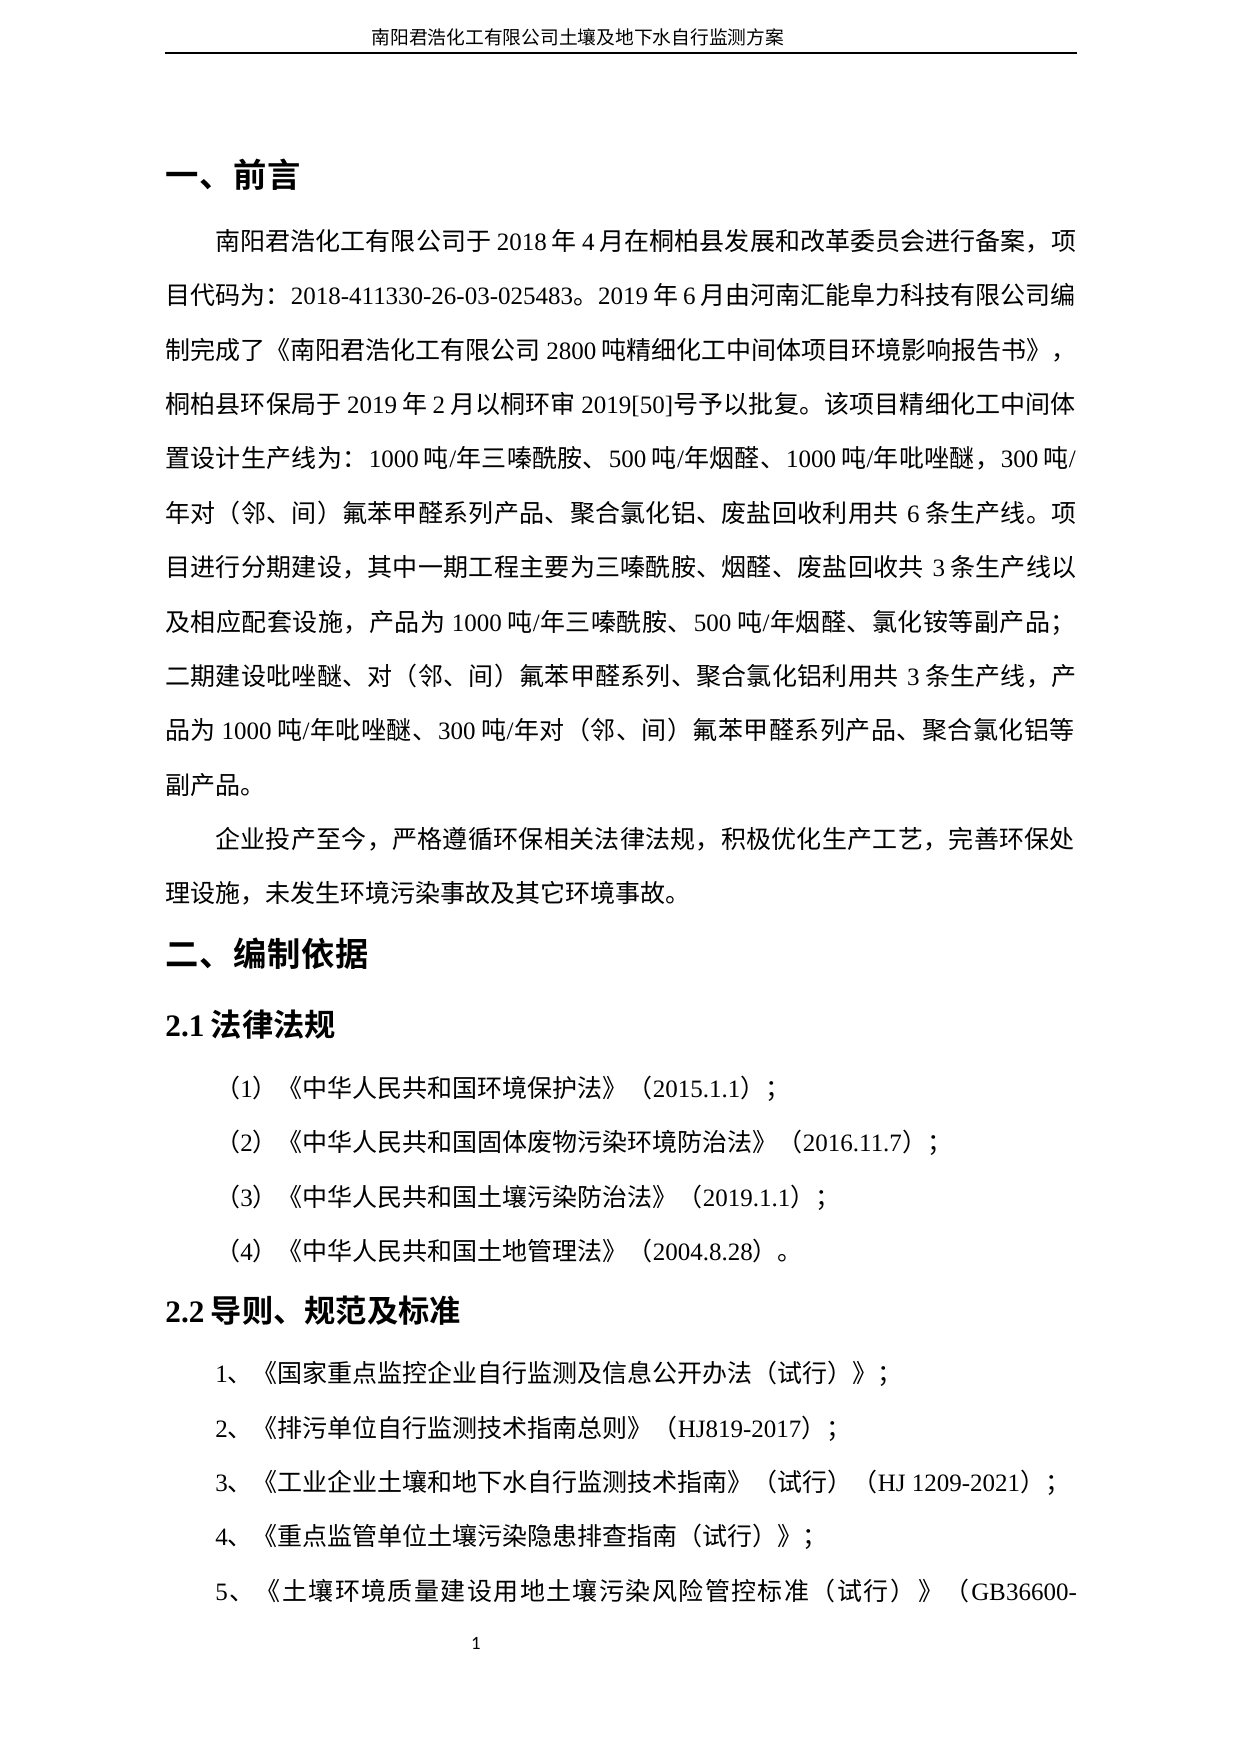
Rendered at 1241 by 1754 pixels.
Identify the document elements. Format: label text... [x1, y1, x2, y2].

subtitle 2.2导则、规范及标准 [165, 1286, 1077, 1331]
text （1）《中华人民共和国环境保护法》（2015.1.1）； [215, 1068, 1077, 1104]
text 南阳君浩化工有限公司于2018年4月在桐柏县发展和改革委员会进行备案，项目代码为：2018-411330-26-03-025483。2019年6月由河南汇能阜力科技有限公司编制完成了《南阳君浩化工有限公司2800吨精细化工中间体项目环境影响报告书》，桐柏县环保局于2019年2月以桐环审2019[50]号予以批复。该项目精细化工中间体置设计生产线为：1000吨/年三嗪酰胺、500吨/年烟醛、1000吨/年吡唑醚，300吨/年对（邻、间）氟苯甲醛系列产品、聚合氯化铝、废盐回收利用共6条生产线。项目进行分期建设，其中一期工程主要为三嗪酰胺、烟醛、废盐回收共3条生产线以及相应配套设施，产品为1000吨/年三嗪酰胺、500吨/年烟醛、氯化铵等副产品；二期建设吡唑醚、对（邻、间）氟苯甲醛系列、聚合氯化铝利用共3条生产线，产品为1000吨/年吡唑醚、300吨/年对（邻、间）氟苯甲醛系列产品、聚合氯化铝等副产品。 [165, 221, 1077, 801]
text 3、《工业企业土壤和地下水自行监测技术指南》（试行）（HJ 1209-2021）； [215, 1462, 1077, 1499]
text （3）《中华人民共和国土壤污染防治法》（2019.1.1）； [215, 1177, 1077, 1213]
text 4、《重点监管单位土壤污染隐患排查指南（试行）》； [215, 1517, 1077, 1553]
text 一、前言 [165, 149, 1077, 197]
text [215, 1571, 1077, 1607]
text 2、《排污单位自行监测技术指南总则》（HJ819-2017）； [215, 1408, 1077, 1444]
text （2）《中华人民共和国固体废物污染环境防治法》（2016.11.7）； [215, 1123, 1077, 1159]
text 二、编制依据 [165, 928, 1077, 976]
text 1、《国家重点监控企业自行监测及信息公开办法（试行）》； [215, 1354, 1077, 1390]
subtitle 2.1法律法规 [165, 1001, 1077, 1046]
text （4）《中华人民共和国土地管理法》（2004.8.28）。 [215, 1231, 1077, 1268]
text 企业投产至今，严格遵循环保相关法律法规，积极优化生产工艺，完善环保处理设施，未发生环境污染事故及其它环境事故。 [165, 819, 1077, 910]
